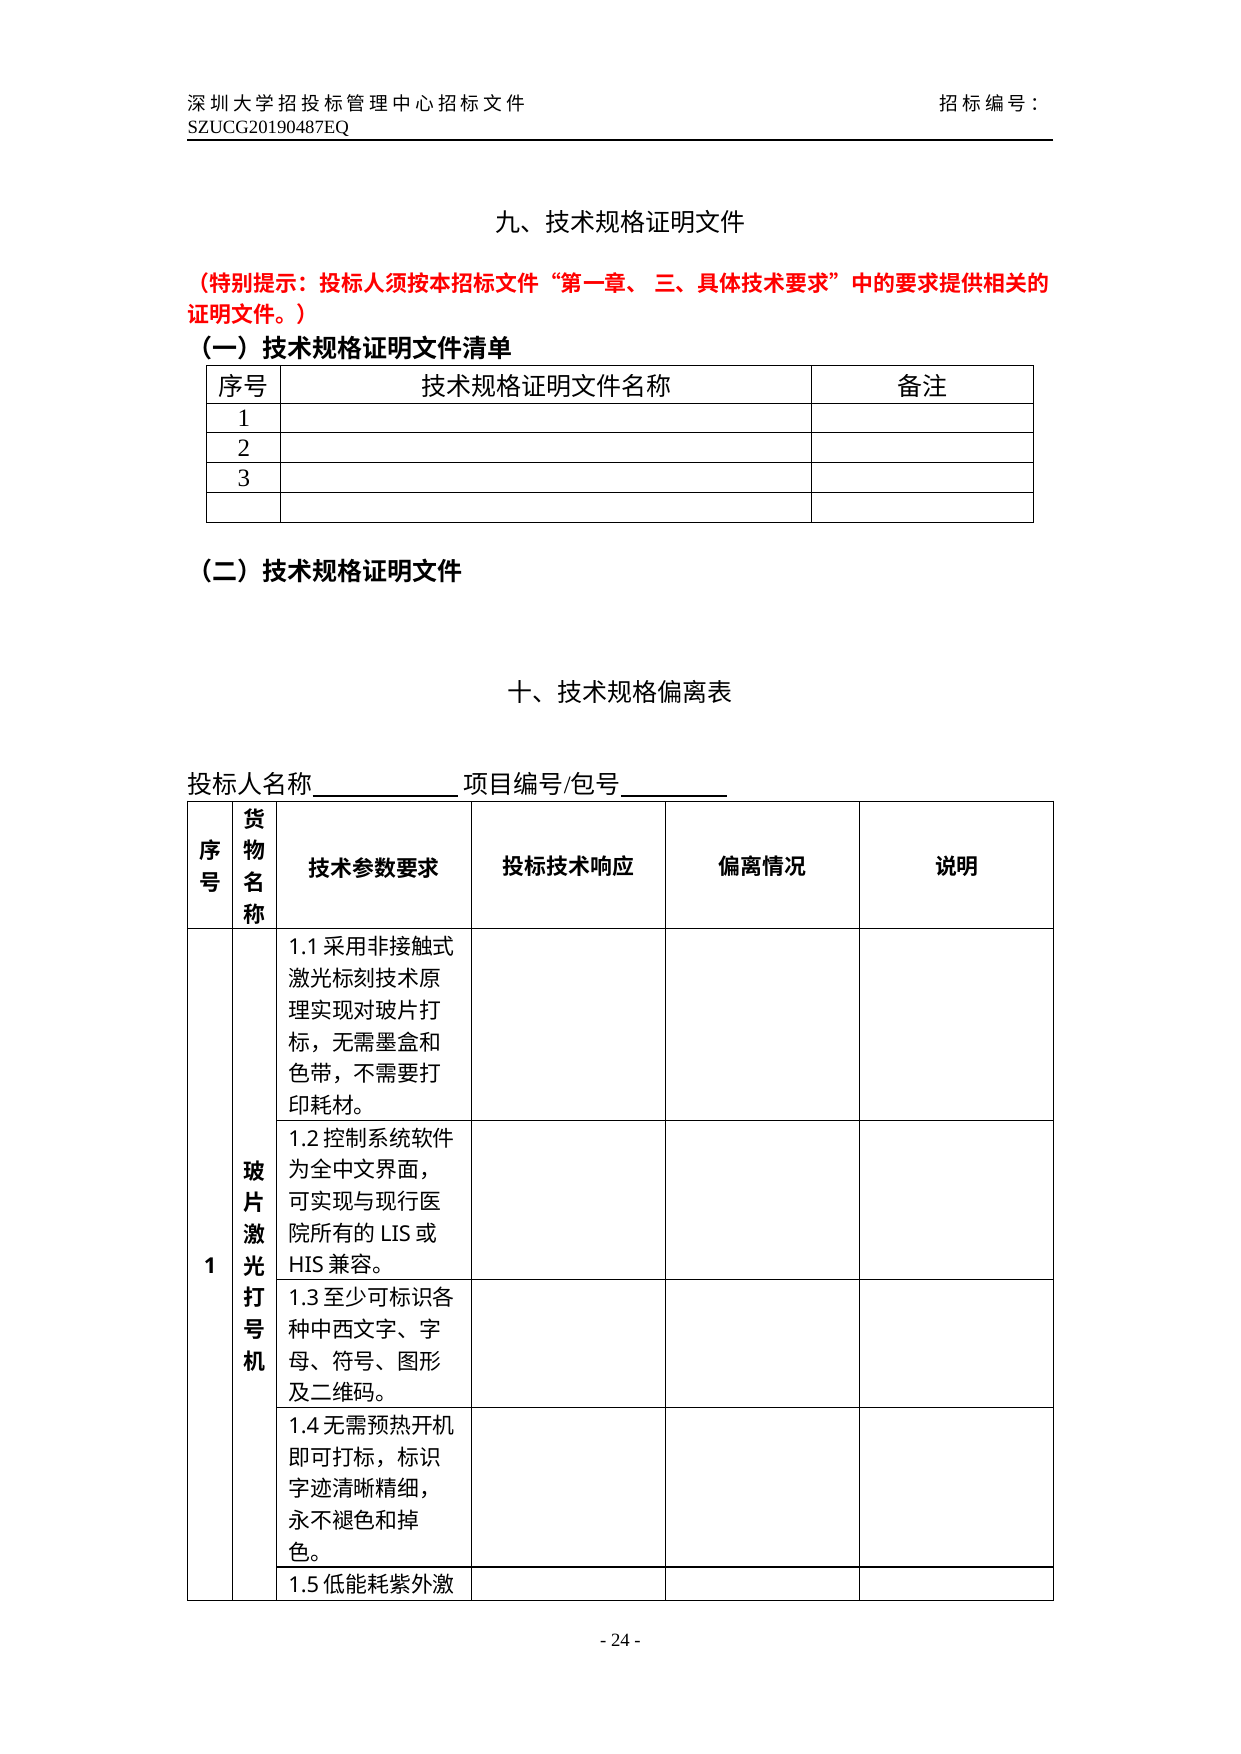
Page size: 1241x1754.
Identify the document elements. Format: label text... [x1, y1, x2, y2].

table_cell [666, 1121, 859, 1279]
text 投标人名称 项目编号/包号 [187, 764, 1053, 801]
table_cell [472, 1121, 665, 1279]
table_cell [207, 493, 280, 522]
table_header 序号 [207, 366, 280, 402]
table_cell 2 [207, 433, 280, 462]
table_cell [472, 1280, 665, 1407]
table_cell [472, 1568, 665, 1600]
table_cell [812, 493, 1033, 522]
text （一）技术规格证明文件清单 [187, 329, 1053, 365]
table_cell [666, 929, 859, 1119]
table_cell [860, 1568, 1053, 1600]
text （二）技术规格证明文件 [187, 551, 1053, 588]
table_header 说明 [860, 802, 1053, 928]
table_header 备注 [812, 366, 1033, 402]
table_cell [281, 404, 811, 432]
table_cell 玻片激光打号机 [233, 929, 276, 1600]
table_header 技术规格证明文件名称 [281, 366, 811, 402]
table_cell [812, 463, 1033, 492]
table_cell [281, 493, 811, 522]
table_cell 1.4无需预热开机即可打标，标识字迹清晰精细，永不褪色和掉色。 [277, 1408, 471, 1566]
table_cell 1 [207, 404, 280, 432]
table_cell 1 [188, 929, 232, 1600]
table_cell [666, 1280, 859, 1407]
text （特别提示：投标人须按本招标文件“第一章、 三、具体技术要求”中的要求提供相关的证明文件。） [187, 266, 1053, 329]
table_cell [812, 433, 1033, 462]
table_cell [277, 1568, 471, 1600]
table_cell [860, 1280, 1053, 1407]
table_cell 1.3至少可标识各种中西文字、字母、符号、图形及二维码。 [277, 1280, 471, 1407]
table_cell [812, 404, 1033, 432]
subtitle 九、技术规格证明文件 [187, 202, 1053, 238]
table_cell [860, 929, 1053, 1119]
table_cell [666, 1568, 859, 1600]
subtitle 十、技术规格偏离表 [187, 672, 1053, 708]
table_cell 3 [207, 463, 280, 492]
table_cell [281, 433, 811, 462]
table_cell [281, 463, 811, 492]
table_header 投标技术响应 [472, 802, 665, 928]
table_cell [472, 929, 665, 1119]
table_cell 1.2控制系统软件为全中文界面，可实现与现行医院所有的LIS或HIS兼容。 [277, 1121, 471, 1279]
table_cell [666, 1408, 859, 1566]
table_cell [860, 1408, 1053, 1566]
table_header 序号 [188, 802, 232, 928]
table_header 偏离情况 [666, 802, 859, 928]
table_header 技术参数要求 [277, 802, 471, 928]
table_header 货物名称 [233, 802, 276, 928]
table_cell 1.1采用非接触式激光标刻技术原理实现对玻片打标，无需墨盒和色带，不需要打印耗材。 [277, 929, 471, 1119]
table_cell [860, 1121, 1053, 1279]
table_cell [472, 1408, 665, 1566]
